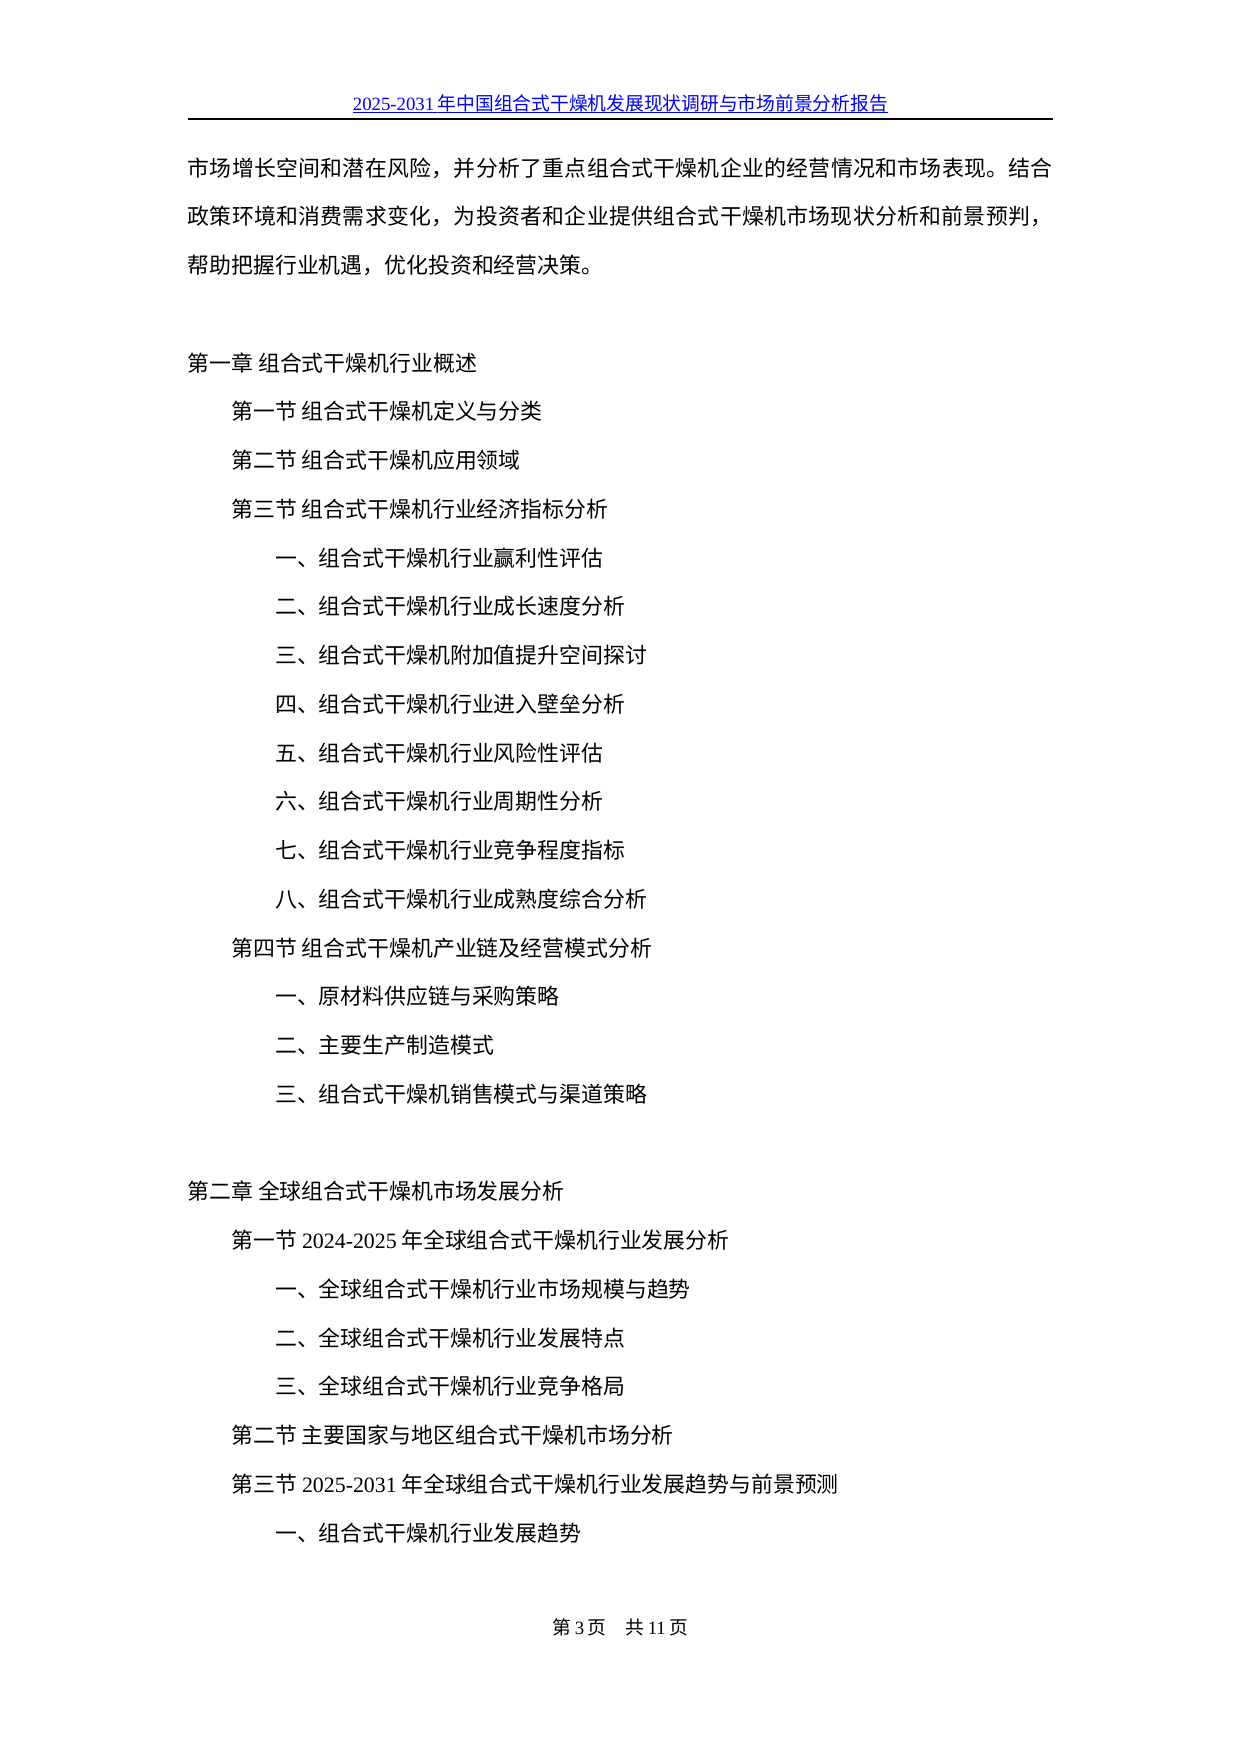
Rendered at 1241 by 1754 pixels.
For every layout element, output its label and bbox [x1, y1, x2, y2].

text [187, 150, 1053, 1548]
